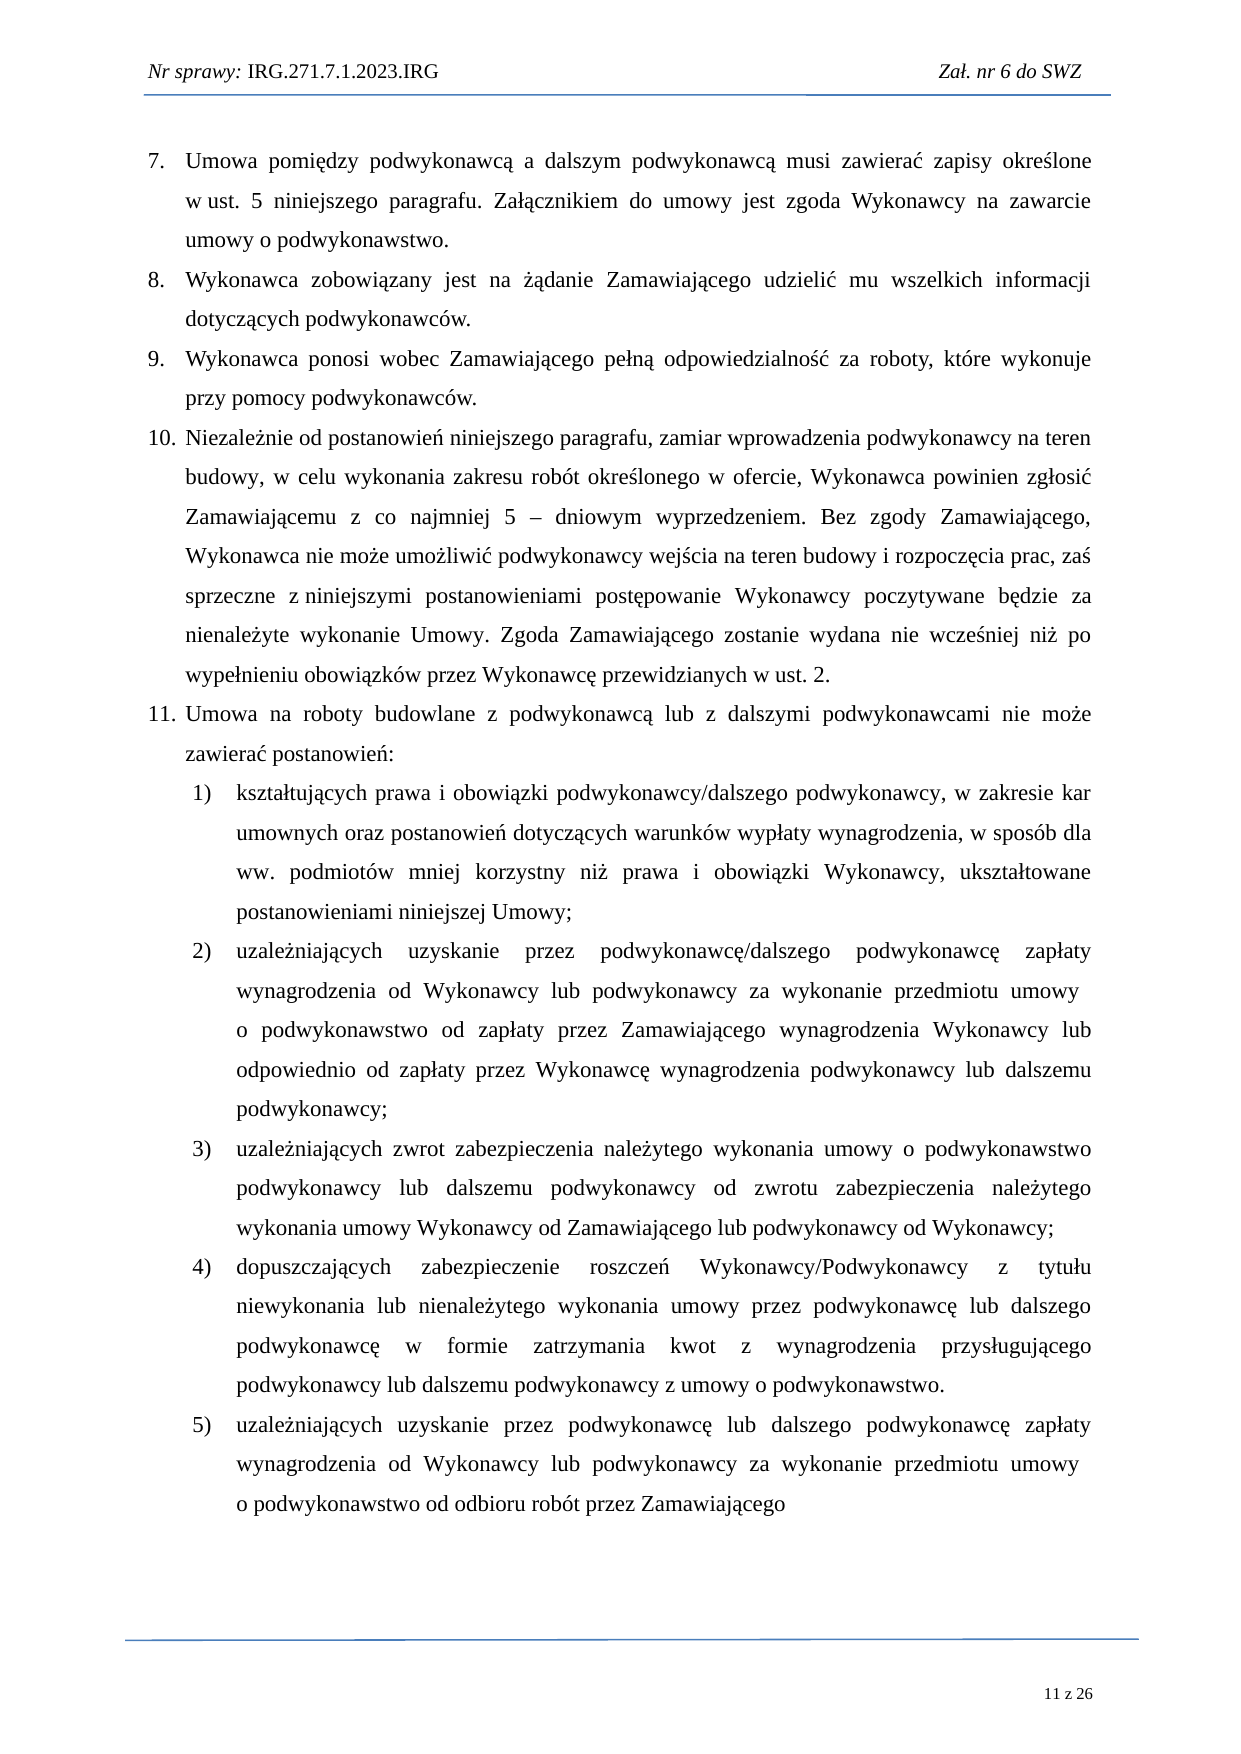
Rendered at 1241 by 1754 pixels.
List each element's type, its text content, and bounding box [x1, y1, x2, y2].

text 4) dopuszczających zabezpieczenie roszczeń Wykonawcy/Podwykonawcy z tytułu niewykonania lub nienależytego wykonania umowy przez podwykonawcę lub dalszego podwykonawcę w formie zatrzymania kwot z wynagrodzenia przysługującego podwykonawcy lub dalszemu podwykonawcy z umowy o podwykonawstwo. [192, 1253, 1093, 1398]
text 5) uzależniających uzyskanie przez podwykonawcę lub dalszego podwykonawcę zapłaty wynagrodzenia od Wykonawcy lub podwykonawcy za wykonanie przedmiotu umowy o podwykonawstwo od odbioru robót przez Zamawiającego [192, 1411, 1093, 1516]
list Niezależnie od postanowień niniejszego paragrafu, zamiar wprowadzenia podwykonawcy na teren budowy, w celu wykonania zakresu robót określonego w ofercie, Wykonawca powinien zgłosić Zamawiającemu z co najmniej 5 – dniowym wyprzedzeniem. Bez zgody Zamawiającego, Wykonawca nie może umożliwić podwykonawcy wejścia na teren budowy i rozpoczęcia prac, zaś sprzeczne z niniejszymi postanowieniami postępowanie Wykonawcy poczytywane będzie za nienależyte wykonanie Umowy. Zgoda Zamawiającego zostanie wydana nie wcześniej niż po wypełnieniu obowiązków przez Wykonawcę przewidzianych w ust. 2. [148, 424, 1093, 687]
text 3) uzależniających zwrot zabezpieczenia należytego wykonania umowy o podwykonawstwo podwykonawcy lub dalszemu podwykonawcy od zwrotu zabezpieczenia należytego wykonania umowy Wykonawcy od Zamawiającego lub podwykonawcy od Wykonawcy; [192, 1134, 1093, 1240]
subtitle Wykonawca ponosi wobec Zamawiającego pełną odpowiedzialność za roboty, które wykonuje przy pomocy podwykonawców. [148, 345, 1093, 411]
subtitle Wykonawca zobowiązany jest na żądanie Zamawiającego udzielić mu wszelkich informacji dotyczących podwykonawców. [148, 266, 1093, 332]
text 1) kształtujących prawa i obowiązki podwykonawcy/dalszego podwykonawcy, w zakresie kar umownych oraz postanowień dotyczących warunków wypłaty wynagrodzenia, w sposób dla ww. podmiotów mniej korzystny niż prawa i obowiązki Wykonawcy, ukształtowane postanowieniami niniejszej Umowy; [192, 779, 1093, 924]
text 2) uzależniających uzyskanie przez podwykonawcę/dalszego podwykonawcę zapłaty wynagrodzenia od Wykonawcy lub podwykonawcy za wykonanie przedmiotu umowy o podwykonawstwo od zapłaty przez Zamawiającego wynagrodzenia Wykonawcy lub odpowiednio od zapłaty przez Wykonawcę wynagrodzenia podwykonawcy lub dalszemu podwykonawcy; [192, 937, 1093, 1121]
list Umowa na roboty budowlane z podwykonawcą lub z dalszymi podwykonawcami nie może zawierać postanowień: [148, 700, 1093, 766]
subtitle Umowa pomiędzy podwykonawcą a dalszym podwykonawcą musi zawierać zapisy określone w ust. 5 niniejszego paragrafu. Załącznikiem do umowy jest zgoda Wykonawcy na zawarcie umowy o podwykonawstwo. [148, 148, 1093, 253]
